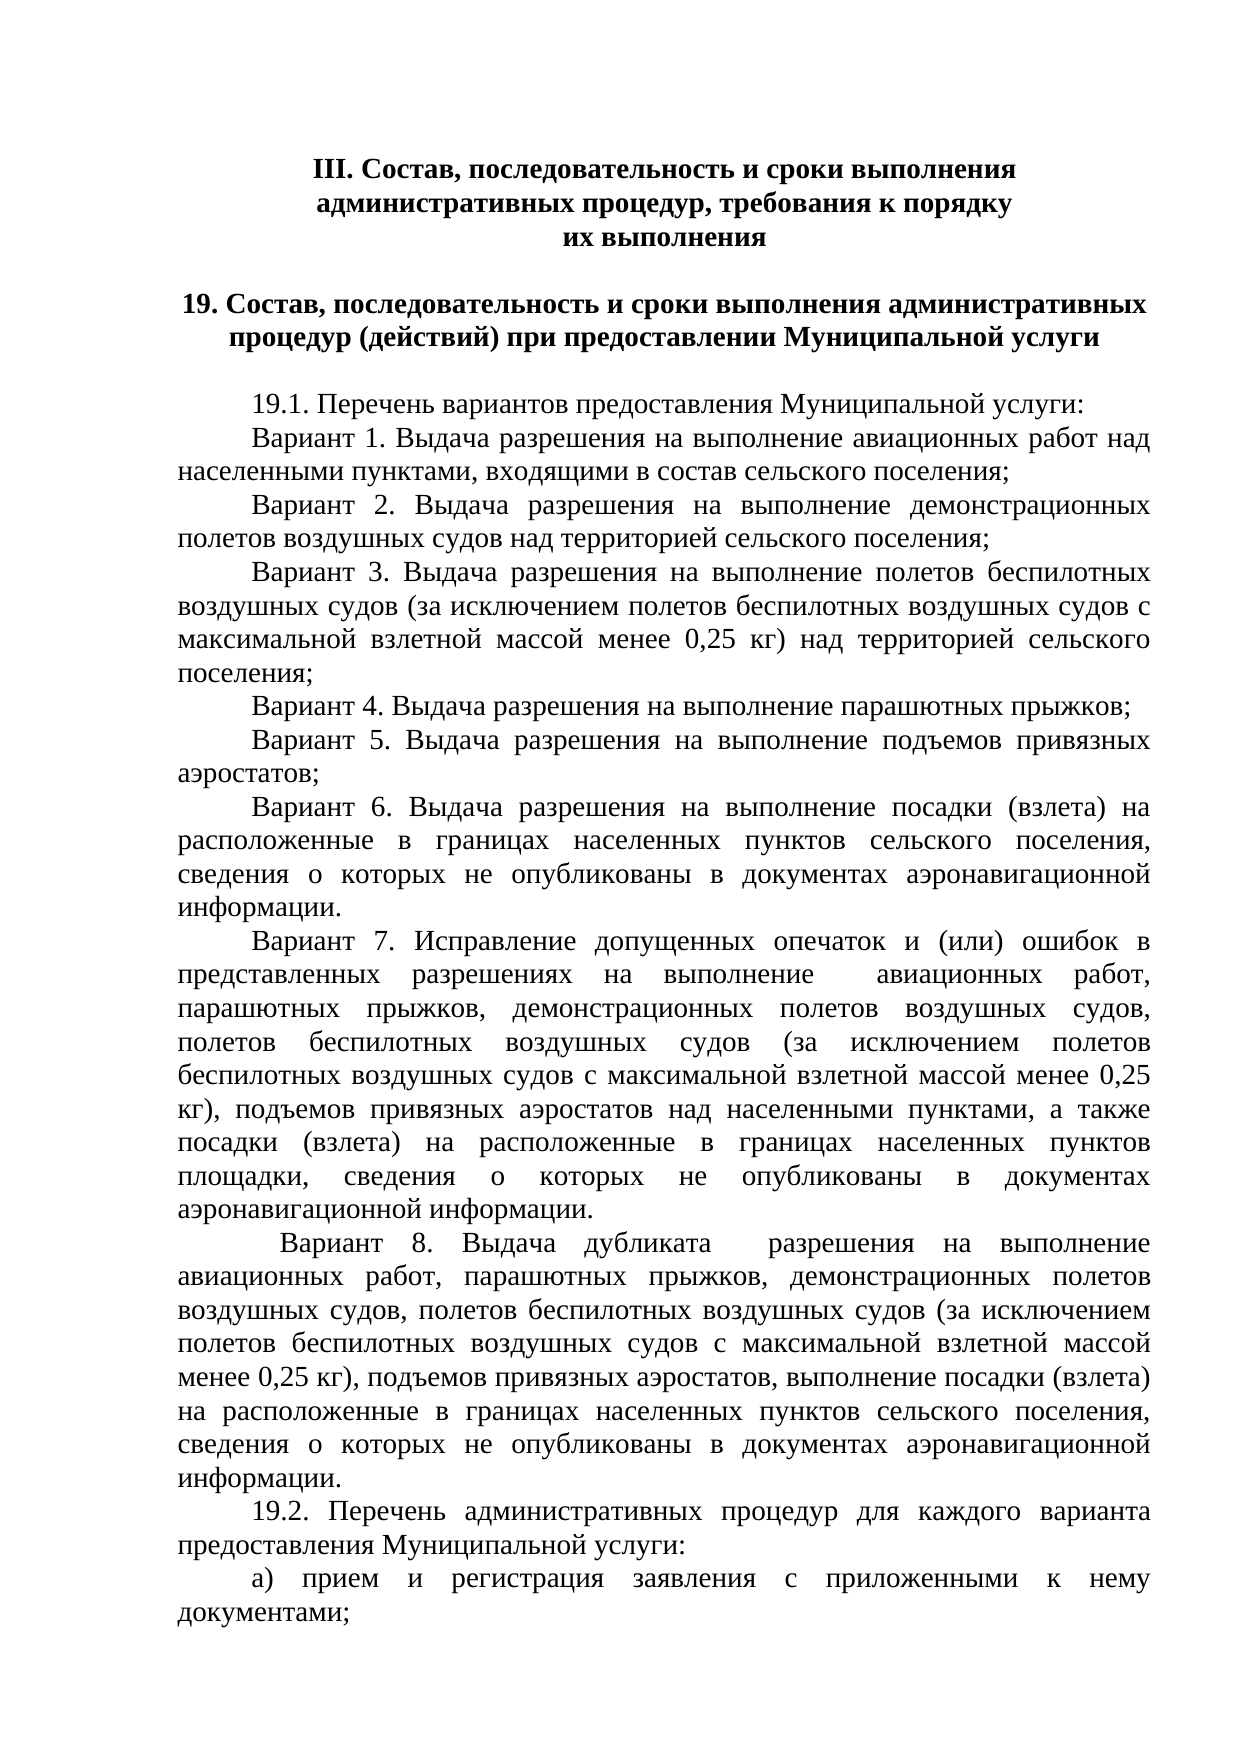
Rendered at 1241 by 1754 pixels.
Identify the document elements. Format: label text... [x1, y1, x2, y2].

text а) прием и регистрация заявления с приложенными к нему документами; [177, 1560, 1152, 1627]
text Вариант 4. Выдача разрешения на выполнение парашютных прыжков; [177, 688, 1152, 722]
text Вариант 2. Выдача разрешения на выполнение демонстрационных полетов воздушных судов над территорией сельского поселения; [177, 487, 1152, 554]
text 19.1. Перечень вариантов предоставления Муниципальной услуги: [177, 386, 1152, 420]
text Вариант 3. Выдача разрешения на выполнение полетов беспилотных воздушных судов (за исключением полетов беспилотных воздушных судов с максимальной взлетной массой менее 0,25 кг) над территорией сельского поселения; [177, 554, 1152, 688]
text административных процедур, требования к порядку [177, 185, 1152, 219]
text Вариант 6. Выдача разрешения на выполнение посадки (взлета) на расположенные в границах населенных пунктов сельского поселения, сведения о которых не опубликованы в документах аэронавигационной информации. [177, 789, 1152, 923]
text Вариант 7. Исправление допущенных опечаток и (или) ошибок в представленных разрешениях на выполнение авиационных работ, парашютных прыжков, демонстрационных полетов воздушных судов, полетов беспилотных воздушных судов (за исключением полетов беспилотных воздушных судов с максимальной взлетной массой менее 0,25 кг), подъемов привязных аэростатов над населенными пунктами, а также посадки (взлета) на расположенные в границах населенных пунктов площадки, сведения о которых не опубликованы в документах аэронавигационной информации. [177, 923, 1152, 1225]
text Вариант 5. Выдача разрешения на выполнение подъемов привязных аэростатов; [177, 722, 1152, 789]
text III. Состав, последовательность и сроки выполнения [177, 152, 1152, 185]
text их выполнения [177, 219, 1152, 252]
text Вариант 8. Выдача дубликата разрешения на выполнение авиационных работ, парашютных прыжков, демонстрационных полетов воздушных судов, полетов беспилотных воздушных судов (за исключением полетов беспилотных воздушных судов с максимальной взлетной массой менее 0,25 кг), подъемов привязных аэростатов, выполнение посадки (взлета) на расположенные в границах населенных пунктов сельского поселения, сведения о которых не опубликованы в документах аэронавигационной информации. [177, 1225, 1152, 1493]
text 19. Состав, последовательность и сроки выполнения административных процедур (действий) при предоставлении Муниципальной услуги [177, 286, 1152, 353]
text 19.2. Перечень административных процедур для каждого варианта предоставления Муниципальной услуги: [177, 1493, 1152, 1560]
text Вариант 1. Выдача разрешения на выполнение авиационных работ над населенными пунктами, входящими в состав сельского поселения; [177, 420, 1152, 487]
